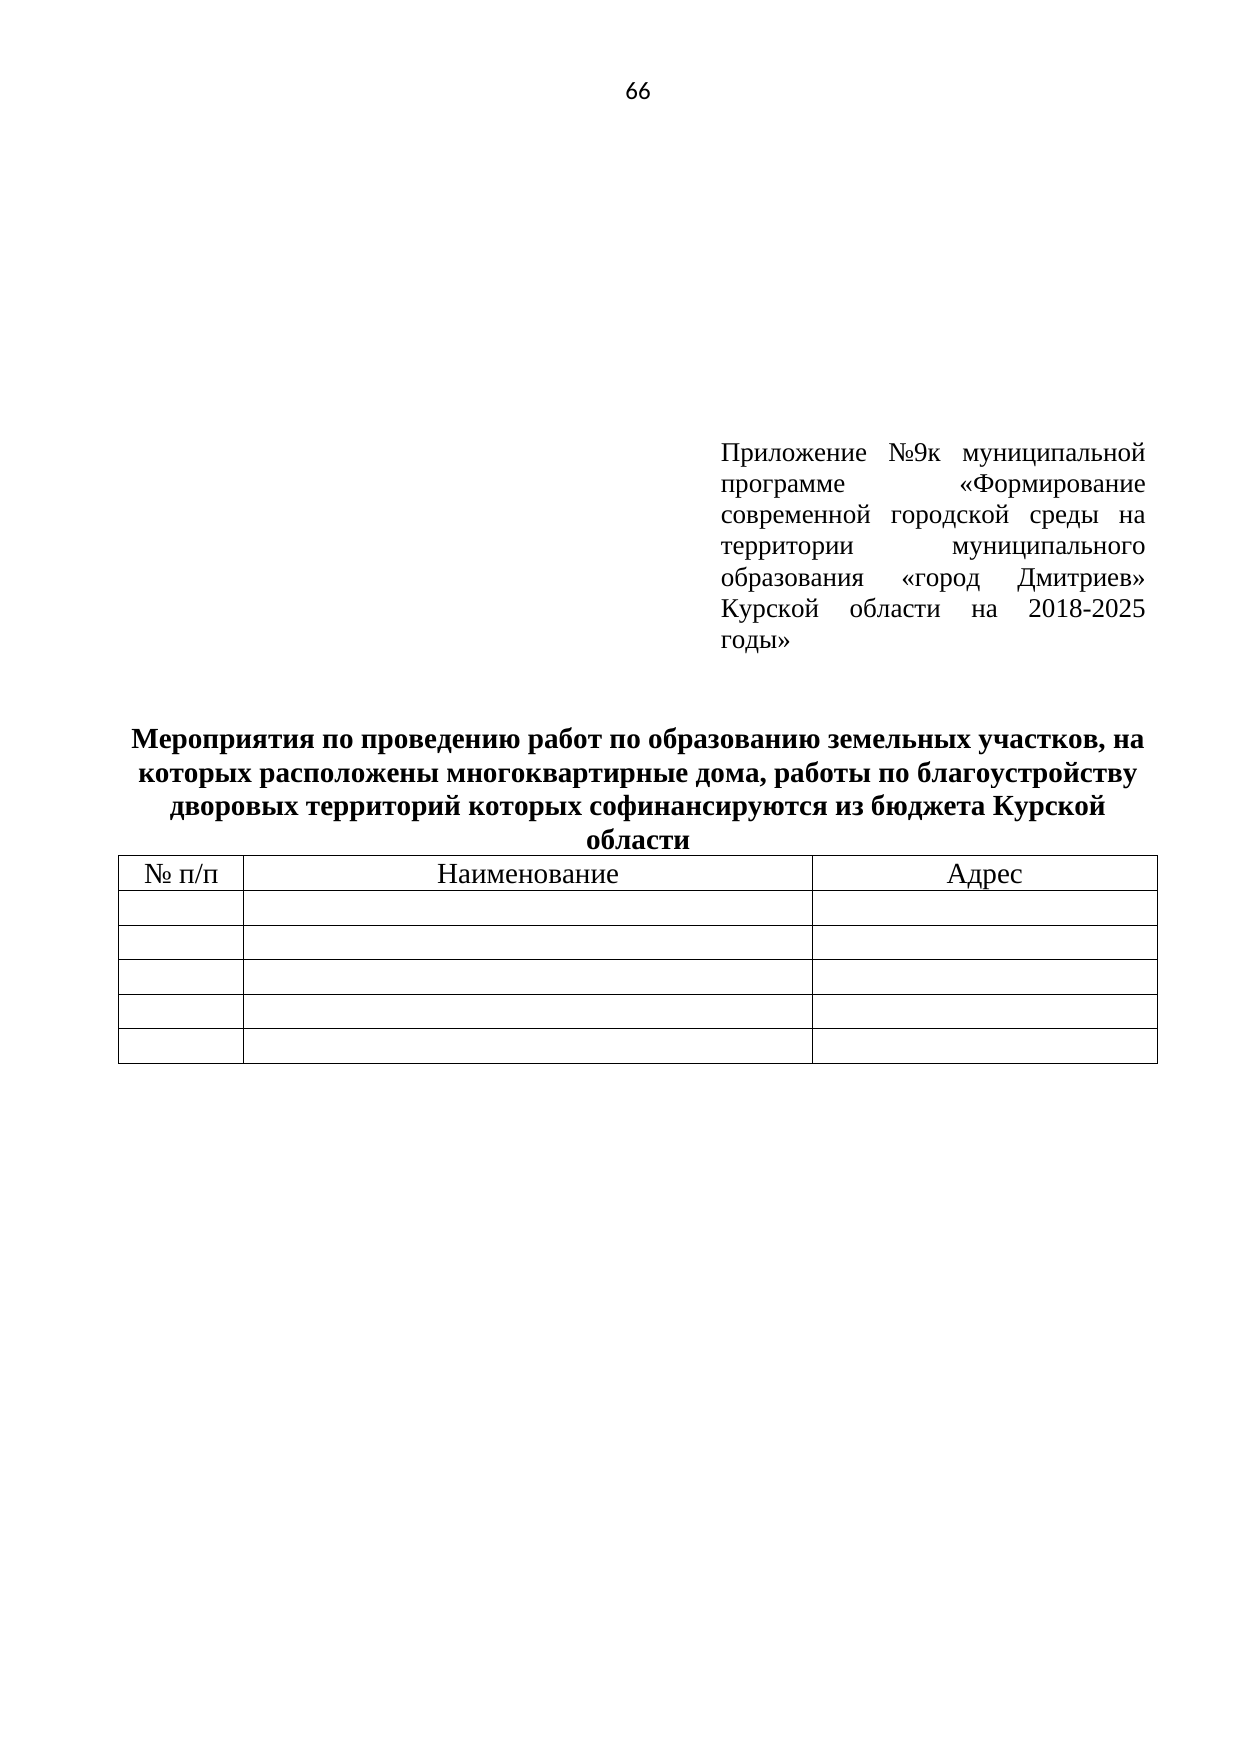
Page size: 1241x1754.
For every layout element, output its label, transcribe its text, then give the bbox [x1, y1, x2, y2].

table_cell [813, 891, 1157, 924]
text Мероприятия по проведению работ по образованию земельных участков, на которых расположены многоквартирные дома, работы по благоустройству дворовых территорий которых софинансируются из бюджета Курской области [690, 721, 1146, 855]
table_cell [244, 995, 812, 1028]
table_header Наименование [244, 856, 812, 890]
table_header Адрес [813, 856, 1157, 890]
table_cell [813, 926, 1157, 959]
table_cell [119, 891, 243, 924]
text Мероприятия по проведению работ по образованию земельных участков, на которых расположены многоквартирные дома, работы по благоустройству дворовых территорий которых софинансируются из бюджета Курской области [130, 721, 586, 855]
table_cell [119, 960, 243, 994]
text Приложение №9к муниципальной программе «Формирование современной городской среды на территории муниципального образования «город Дмитриев» Курской области на 2018-2025 годы» [721, 436, 1146, 654]
table_cell [119, 1029, 243, 1063]
table_cell [813, 995, 1157, 1028]
table_cell [813, 960, 1157, 994]
table_cell [119, 995, 243, 1028]
table_cell [813, 1029, 1157, 1063]
table_cell [244, 891, 812, 924]
table_cell [119, 926, 243, 959]
table_cell [244, 960, 812, 994]
table_cell [244, 926, 812, 959]
table_header № п/п [119, 856, 243, 890]
table_cell [244, 1029, 812, 1063]
